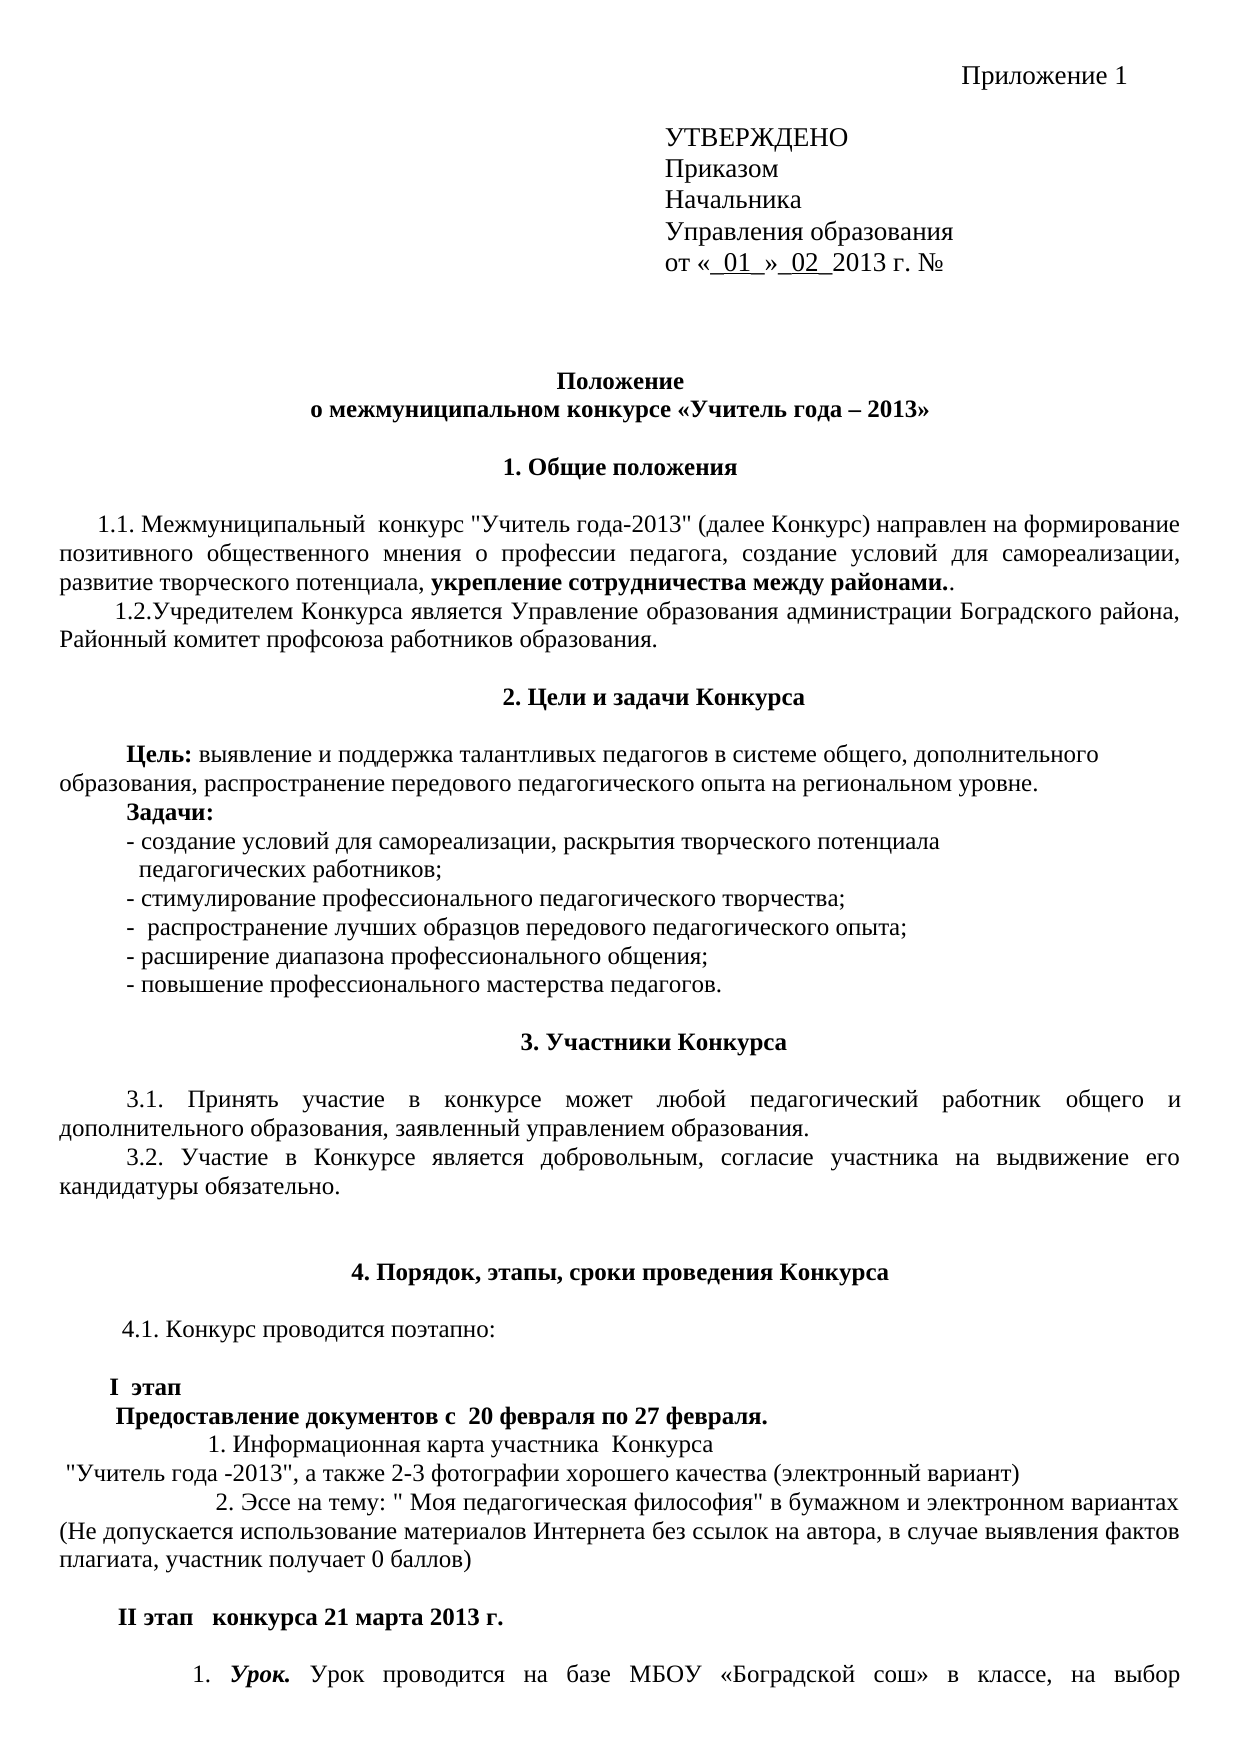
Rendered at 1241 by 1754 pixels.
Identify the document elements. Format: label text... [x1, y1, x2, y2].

text 3.2. Участие в Конкурсе является добровольным, согласие участника на выдвижение его кандидатуры обязательно. [59, 1142, 1181, 1199]
text Приказом [502, 152, 1128, 184]
text о межмуниципальном конкурсе «Учитель года – 2013» [59, 394, 1181, 423]
text педагогических работников; [59, 854, 1181, 883]
text 4.1. Конкурс проводится поэтапно: [59, 1314, 1181, 1343]
text от «_01_»_02_2013 г. № [502, 246, 1128, 277]
text - повышение профессионального мастерства педагогов. [59, 969, 1181, 998]
text - распространение лучших образцов передового педагогического опыта; [59, 912, 1181, 941]
text "Учитель года -2013", а также 2-3 фотографии хорошего качества (электронный вариант) [59, 1458, 1181, 1487]
text 2. Цели и задачи Конкурса [59, 682, 1181, 711]
text 1.2.Учредителем Конкурса является Управление образования администрации Боградского района, Районный комитет профсоюза работников образования. [59, 596, 1181, 653]
text Положение [59, 366, 1181, 394]
text I этап [59, 1372, 1181, 1401]
text 3.1. Принять участие в конкурсе может любой педагогический работник общего и дополнительного образования, заявленный управлением образования. [59, 1084, 1181, 1142]
text II этап конкурса 21 марта 2013 г. [59, 1602, 1181, 1631]
text 2. Эссе на тему: " Моя педагогическая философия" в бумажном и электронном вариантах (Не допускается использование материалов Интернета без ссылок на автора, в случае выявления фактов плагиата, участник получает 0 баллов) [59, 1487, 1181, 1573]
text - стимулирование профессионального педагогического творчества; [59, 883, 1181, 912]
text Приложение 1 [59, 59, 1128, 90]
text 3. Участники Конкурса [59, 1027, 1181, 1056]
text Предоставление документов с 20 февраля по 27 февраля. [59, 1401, 1181, 1429]
text - создание условий для самореализации, раскрытия творческого потенциала [59, 826, 1181, 854]
text Управления образования [502, 215, 1128, 246]
text 1. Общие положения [59, 452, 1181, 481]
text - расширение диапазона профессионального общения; [59, 941, 1181, 969]
text Начальника [502, 184, 1128, 215]
text 4. Порядок, этапы, сроки проведения Конкурса [59, 1257, 1181, 1286]
text 1. Информационная карта участника Конкурса [59, 1429, 1181, 1458]
text УТВЕРЖДЕНО [502, 121, 1128, 152]
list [192, 1659, 1181, 1688]
text Задачи: [59, 797, 1181, 826]
text Цель: выявление и поддержка талантливых педагогов в системе общего, дополнительного образования, распространение передового педагогического опыта на региональном уровне. [59, 739, 1181, 797]
text 1.1. Межмуниципальный конкурс "Учитель года-2013" (далее Конкурс) направлен на формирование позитивного общественного мнения о профессии педагога, создание условий для самореализации, развитие творческого потенциала, укрепление сотрудничества между районами.. [59, 509, 1181, 596]
